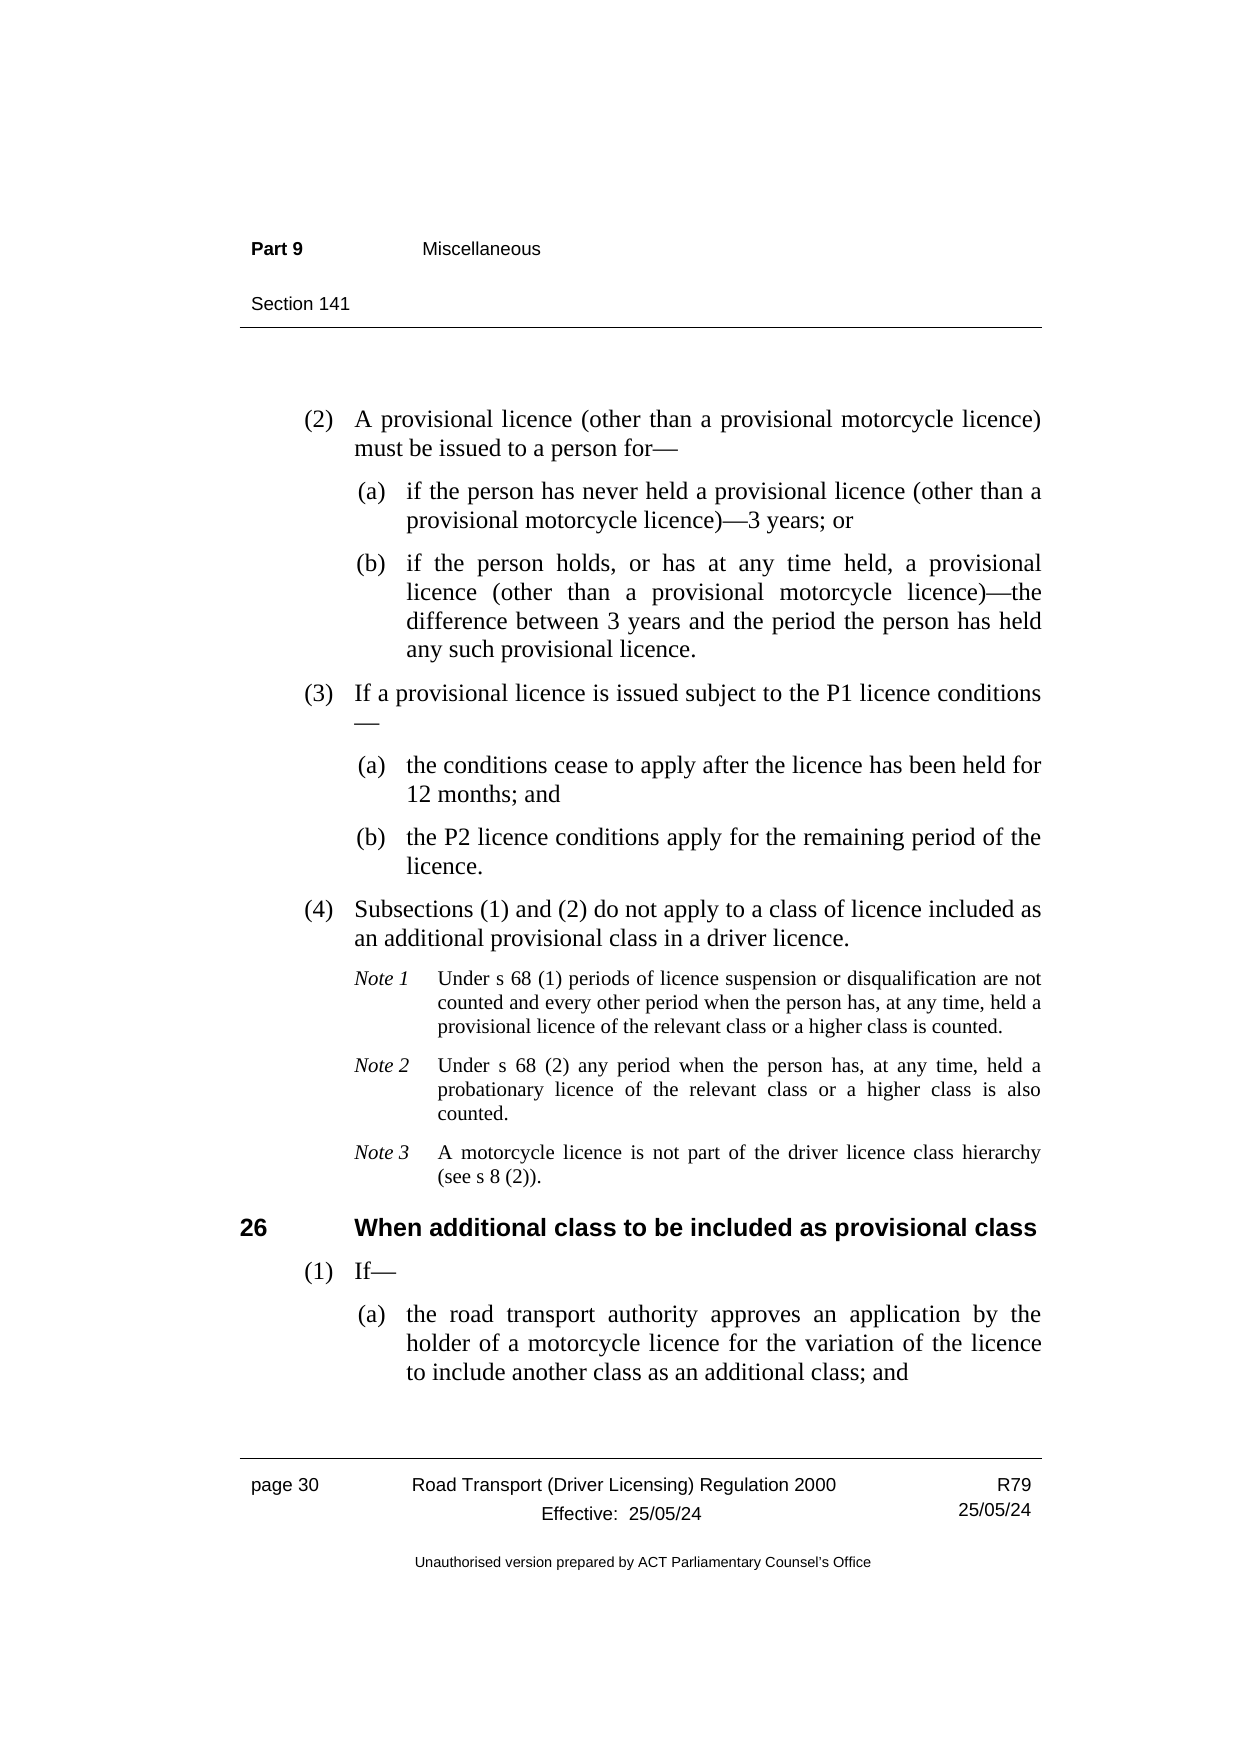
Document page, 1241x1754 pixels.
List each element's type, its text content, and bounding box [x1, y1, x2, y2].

text (b) the P2 licence conditions apply for the remaining period of the licence. [239, 822, 1042, 879]
text (4) Subsections (1) and (2) do not apply to a class of licence included as an additional provisional class in a driver licence. [239, 894, 1042, 952]
text (1) If— [239, 1256, 1042, 1285]
text (a) the road transport authority approves an application by the holder of a motorcycle licence for the variation of the licence to include another class as an additional class; and [239, 1299, 1042, 1386]
text (b) if the person holds, or has at any time held, a provisional licence (other than a provisional motorcycle licence)—the difference between 3 years and the period the person has held any such provisional licence. [239, 548, 1042, 663]
text (2) A provisional licence (other than a provisional motorcycle licence) must be issued to a person for— [239, 404, 1042, 462]
text Note 3 A motorcycle licence is not part of the driver licence class hierarchy (see s 8 (2)). [354, 1140, 1042, 1188]
text (3) If a provisional licence is issued subject to the P1 licence conditions— [239, 678, 1042, 735]
text (a) the conditions cease to apply after the licence has been held for 12 months; and [239, 750, 1042, 807]
text Note 2 Under s 68 (2) any period when the person has, at any time, held a probationary licence of the relevant class or a higher class is also counted. [354, 1053, 1042, 1125]
text 26 When additional class to be included as provisional class [239, 1213, 1042, 1242]
text (a) if the person has never held a provisional licence (other than a provisional motorcycle licence)—3 years; or [239, 476, 1042, 534]
text Note 1 Under s 68 (1) periods of licence suspension or disqualification are not counted and every other period when the person has, at any time, held a provisional licence of the relevant class or a higher class is counted. [354, 966, 1042, 1038]
